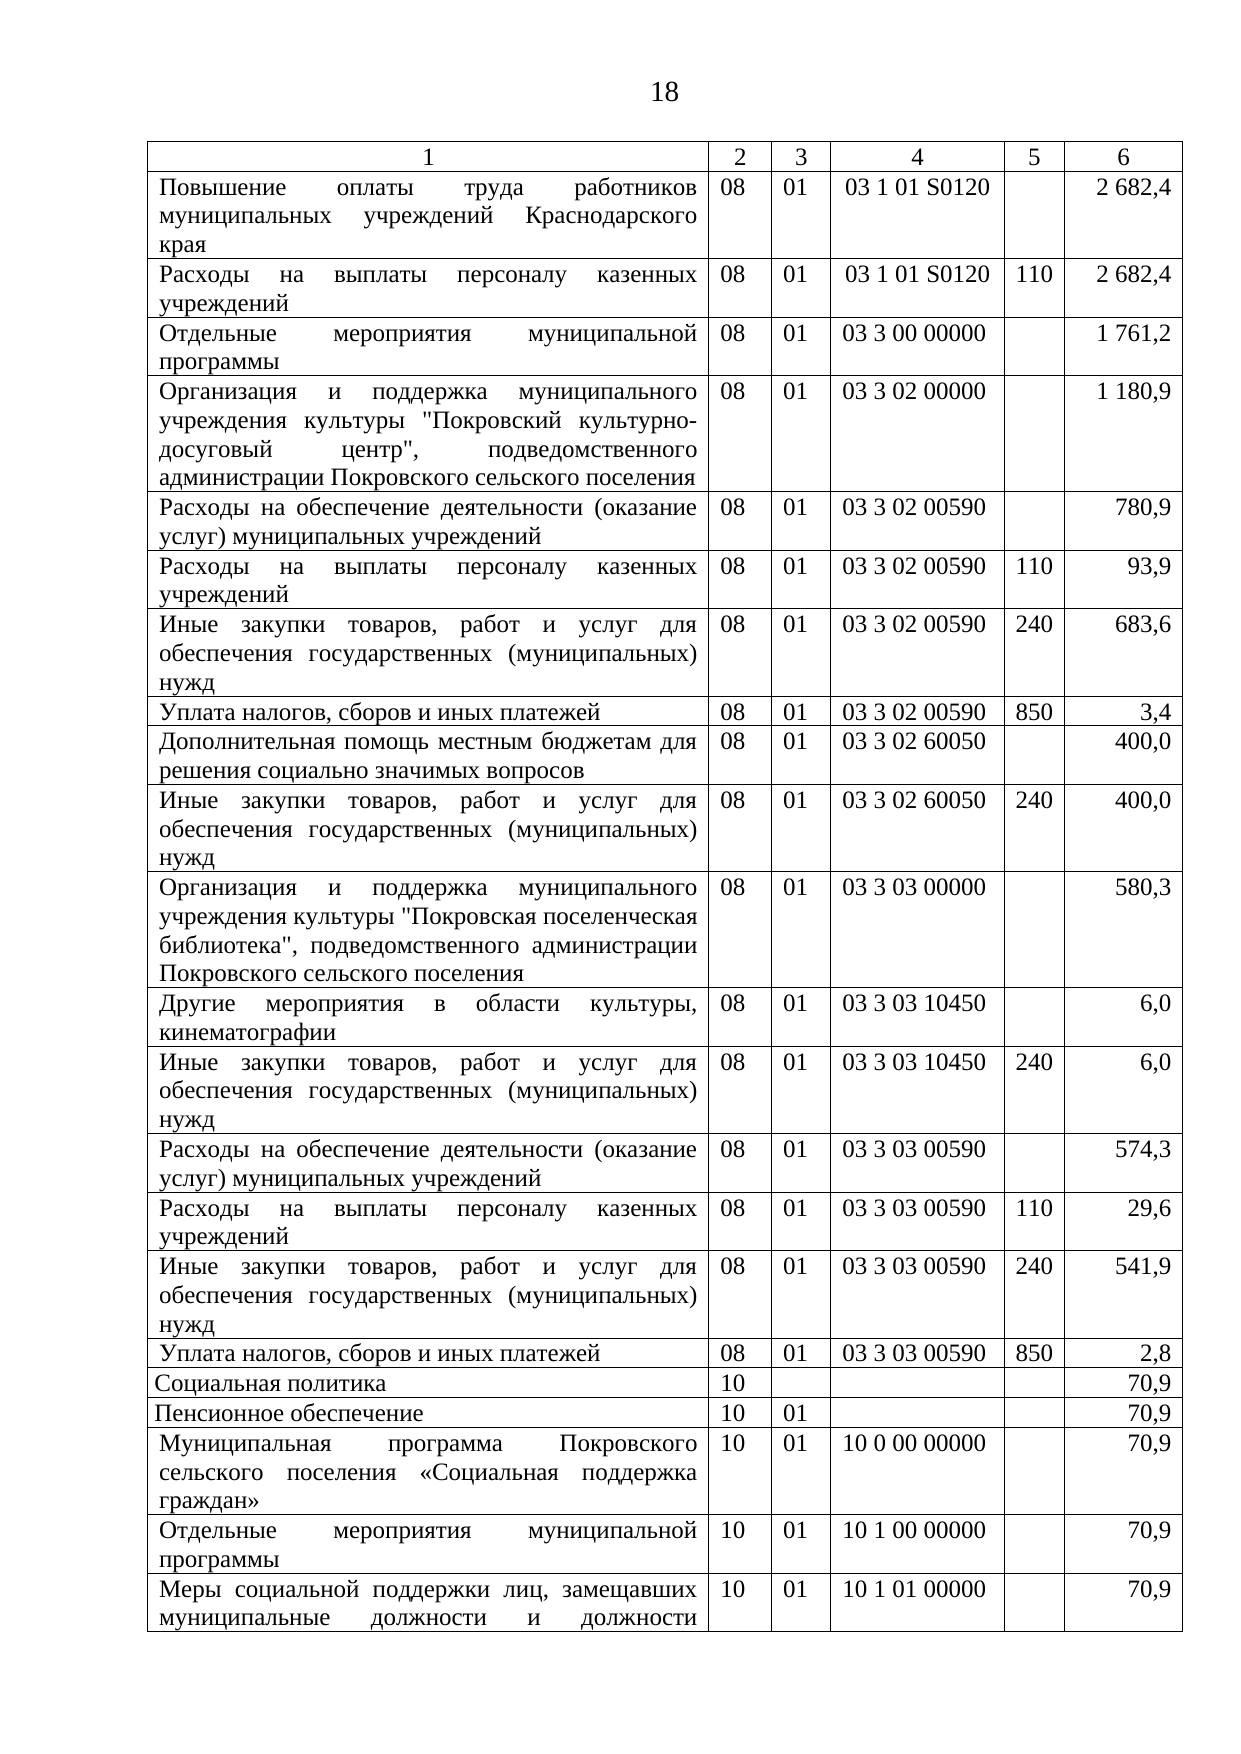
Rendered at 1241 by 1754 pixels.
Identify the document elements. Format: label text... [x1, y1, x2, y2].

table_header 4 [831, 142, 1004, 171]
table_cell 01 [772, 1339, 830, 1367]
table_cell 08 [709, 697, 771, 725]
table_cell 08 [709, 785, 771, 871]
table_header 2 [709, 142, 771, 171]
table_cell 240 [1005, 609, 1064, 696]
table_cell 08 [709, 609, 771, 696]
table_cell 03 3 02 00590 [831, 697, 1004, 725]
table_cell 780,9 [1065, 492, 1182, 550]
table_cell 01 [772, 492, 830, 550]
table_cell Муниципальная программа Покровского сельского поселения «Социальная поддержка граждан» [148, 1428, 708, 1514]
table_cell 08 [709, 1251, 771, 1337]
table_cell [1005, 376, 1064, 491]
table_cell 08 [709, 376, 771, 491]
table_cell 03 3 03 10450 [831, 1047, 1004, 1133]
table_cell 2,8 [1065, 1339, 1182, 1367]
table_cell 10 [709, 1428, 771, 1514]
table_cell 03 3 02 60050 [831, 785, 1004, 871]
table_cell Иные закупки товаров, работ и услуг для обеспечения государственных (муниципальных) нужд [148, 1251, 708, 1337]
table_cell 08 [709, 726, 771, 784]
table_cell 10 [709, 1398, 771, 1427]
table_cell Организация и поддержка муниципального учреждения культуры "Покровская поселенческая библиотека", подведомственного администрации Покровского сельского поселения [148, 872, 708, 987]
table_cell 03 3 03 00590 [831, 1339, 1004, 1367]
table_cell [1005, 872, 1064, 987]
table_cell 1 180,9 [1065, 376, 1182, 491]
table_cell 01 [772, 318, 830, 375]
table_cell 01 [772, 1515, 830, 1573]
table_cell Пенсионное обеспечение [148, 1398, 708, 1427]
table_cell [1005, 988, 1064, 1046]
table_cell 01 [772, 259, 830, 317]
table_cell Расходы на обеспечение деятельности (оказание услуг) муниципальных учреждений [148, 492, 708, 550]
table_cell 03 3 02 00000 [831, 376, 1004, 491]
table_header 3 [772, 142, 830, 171]
table_cell Иные закупки товаров, работ и услуг для обеспечения государственных (муниципальных) нужд [148, 1047, 708, 1133]
table_cell 10 [709, 1515, 771, 1573]
table_cell 03 3 03 00000 [831, 872, 1004, 987]
table_cell 01 [772, 1251, 830, 1337]
table_cell 01 [772, 1398, 830, 1427]
table_cell 01 [772, 1193, 830, 1250]
table_cell Повышение оплаты труда работников муниципальных учреждений Краснодарского края [148, 172, 708, 258]
table_cell 70,9 [1065, 1398, 1182, 1427]
table_cell 240 [1005, 785, 1064, 871]
table_cell 10 [709, 1368, 771, 1397]
table_cell 03 3 03 00590 [831, 1251, 1004, 1337]
table_cell 01 [772, 1574, 830, 1631]
table_cell 08 [709, 492, 771, 550]
table_cell Социальная политика [148, 1368, 708, 1397]
table_cell 03 3 03 00590 [831, 1134, 1004, 1192]
table_cell 3,4 [1065, 697, 1182, 725]
table_cell 6,0 [1065, 1047, 1182, 1133]
table_cell Расходы на выплаты персоналу казенных учреждений [148, 259, 708, 317]
table_cell [1005, 318, 1064, 375]
table_cell 110 [1005, 259, 1064, 317]
table_cell 03 3 03 00590 [831, 1193, 1004, 1250]
table_cell 08 [709, 318, 771, 375]
table_cell [1005, 1428, 1064, 1514]
table_cell 03 1 01 S0120 [831, 172, 1004, 258]
table_cell 08 [709, 259, 771, 317]
table_cell 2 682,4 [1065, 172, 1182, 258]
table_header 1 [148, 142, 708, 171]
table_cell 70,9 [1065, 1368, 1182, 1397]
table_cell 01 [772, 785, 830, 871]
table_cell 08 [709, 1134, 771, 1192]
table_cell Расходы на выплаты персоналу казенных учреждений [148, 551, 708, 608]
table_cell [1005, 1134, 1064, 1192]
table_cell 01 [772, 1134, 830, 1192]
table_cell 03 3 00 00000 [831, 318, 1004, 375]
table_cell 850 [1005, 1339, 1064, 1367]
table_cell 10 [709, 1574, 771, 1631]
table_cell 03 3 03 10450 [831, 988, 1004, 1046]
table_cell Отдельные мероприятия муниципальной программы [148, 318, 708, 375]
table_cell 70,9 [1065, 1515, 1182, 1573]
table_cell 01 [772, 726, 830, 784]
table_cell 08 [709, 872, 771, 987]
table_cell 03 1 01 S0120 [831, 259, 1004, 317]
table_cell 03 3 02 60050 [831, 726, 1004, 784]
table_cell 08 [709, 1339, 771, 1367]
table_cell 850 [1005, 697, 1064, 725]
table_cell 10 0 00 00000 [831, 1428, 1004, 1514]
table_cell 01 [772, 872, 830, 987]
table_cell 70,9 [1065, 1574, 1182, 1631]
table_cell Иные закупки товаров, работ и услуг для обеспечения государственных (муниципальных) нужд [148, 609, 708, 696]
table_cell Другие мероприятия в области культуры, кинематографии [148, 988, 708, 1046]
table_cell 03 3 02 00590 [831, 492, 1004, 550]
table_cell Отдельные мероприятия муниципальной программы [148, 1515, 708, 1573]
table_cell 110 [1005, 551, 1064, 608]
table_cell 08 [709, 551, 771, 608]
table_cell 683,6 [1065, 609, 1182, 696]
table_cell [148, 1574, 708, 1631]
table_cell [1005, 492, 1064, 550]
table_cell 10 1 00 00000 [831, 1515, 1004, 1573]
table_cell [1005, 1515, 1064, 1573]
table_cell 29,6 [1065, 1193, 1182, 1250]
table_cell 2 682,4 [1065, 259, 1182, 317]
table_cell 574,3 [1065, 1134, 1182, 1192]
table_cell [831, 1368, 1004, 1397]
table_cell Дополнительная помощь местным бюджетам для решения социально значимых вопросов [148, 726, 708, 784]
table_cell 10 1 01 00000 [831, 1574, 1004, 1631]
table_cell 08 [709, 988, 771, 1046]
table_cell Иные закупки товаров, работ и услуг для обеспечения государственных (муниципальных) нужд [148, 785, 708, 871]
table_cell 08 [709, 1047, 771, 1133]
table_cell 400,0 [1065, 726, 1182, 784]
table_cell [831, 1398, 1004, 1427]
table_cell [1005, 172, 1064, 258]
table_cell 08 [709, 172, 771, 258]
table_cell [1005, 1368, 1064, 1397]
table_cell 03 3 02 00590 [831, 609, 1004, 696]
table_cell 03 3 02 00590 [831, 551, 1004, 608]
table_cell 541,9 [1065, 1251, 1182, 1337]
table_cell Уплата налогов, сборов и иных платежей [148, 697, 708, 725]
table_cell 01 [772, 172, 830, 258]
table_cell 01 [772, 988, 830, 1046]
table_cell 01 [772, 551, 830, 608]
table_cell 240 [1005, 1251, 1064, 1337]
table_cell Организация и поддержка муниципального учреждения культуры "Покровский культурно-досуговый центр", подведомственного администрации Покровского сельского поселения [148, 376, 708, 491]
table_cell 1 761,2 [1065, 318, 1182, 375]
table_cell Уплата налогов, сборов и иных платежей [148, 1339, 708, 1367]
table_cell 580,3 [1065, 872, 1182, 987]
table_cell Расходы на обеспечение деятельности (оказание услуг) муниципальных учреждений [148, 1134, 708, 1192]
table_cell 08 [709, 1193, 771, 1250]
table_cell 01 [772, 1047, 830, 1133]
table_cell [1005, 726, 1064, 784]
table_cell 01 [772, 1428, 830, 1514]
table_cell 240 [1005, 1047, 1064, 1133]
table_cell 01 [772, 376, 830, 491]
table_cell 6,0 [1065, 988, 1182, 1046]
table_cell [772, 1368, 830, 1397]
table_cell 400,0 [1065, 785, 1182, 871]
table_cell 110 [1005, 1193, 1064, 1250]
table_cell [1005, 1398, 1064, 1427]
table_header 6 [1065, 142, 1182, 171]
table_cell 01 [772, 609, 830, 696]
table_header 5 [1005, 142, 1064, 171]
table_cell 93,9 [1065, 551, 1182, 608]
table_cell [1005, 1574, 1064, 1631]
table_cell 01 [772, 697, 830, 725]
table_cell 70,9 [1065, 1428, 1182, 1514]
table_cell Расходы на выплаты персоналу казенных учреждений [148, 1193, 708, 1250]
